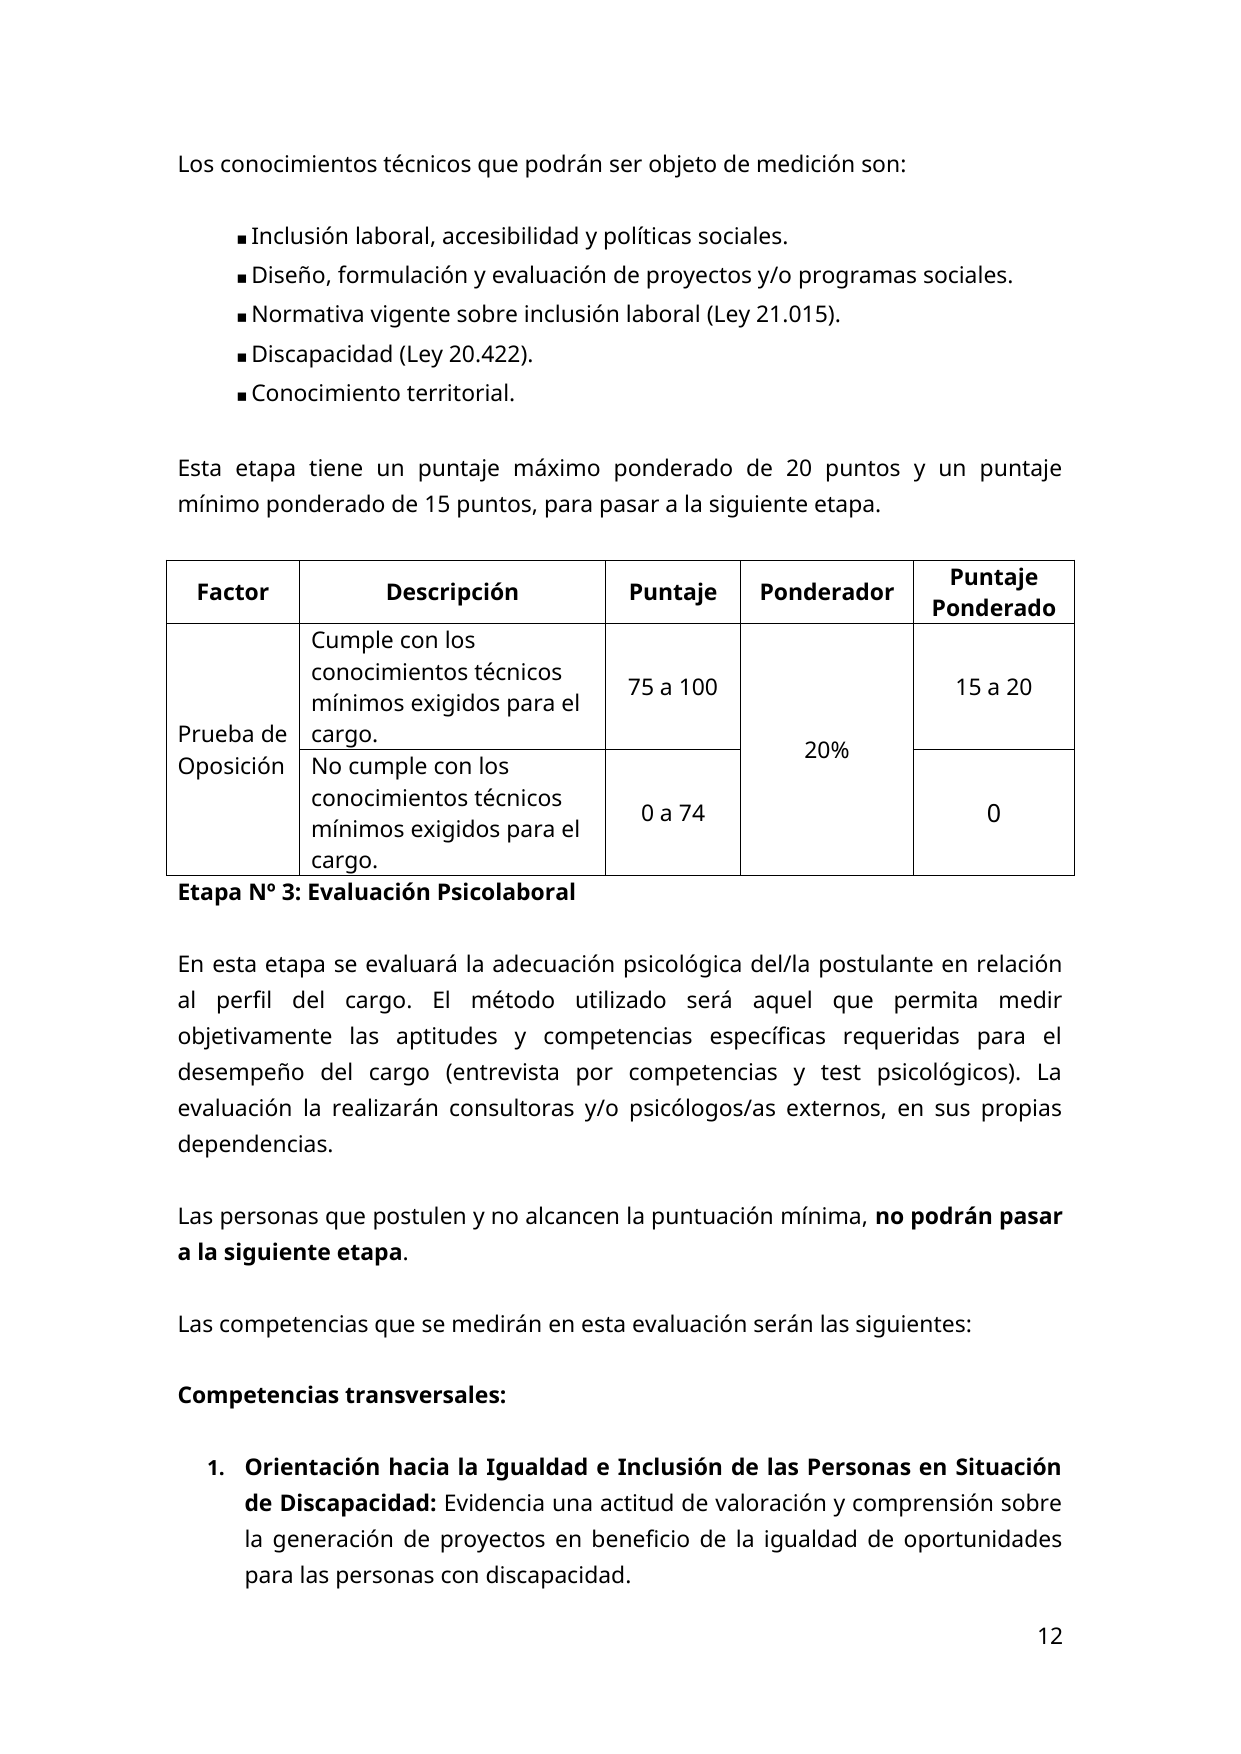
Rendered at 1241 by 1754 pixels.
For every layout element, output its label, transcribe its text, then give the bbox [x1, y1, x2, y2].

text Las personas que postulen y no alcancen la puntuación mínima, no podrán pasar a la siguiente etapa. [177, 1200, 1063, 1267]
table_header Puntaje [606, 561, 740, 623]
table_cell 15 a 20 [914, 624, 1074, 749]
text Competencias transversales: [177, 1379, 1063, 1411]
table_cell Cumple con los conocimientos técnicos mínimos exigidos para el cargo. [300, 624, 605, 749]
table_cell 0 [914, 750, 1074, 875]
text Etapa Nº 3: Evaluación Psicolaboral [177, 876, 1063, 907]
table_header Factor [167, 561, 299, 623]
table_cell 20% [741, 624, 913, 875]
table_cell Prueba de Oposición [167, 624, 299, 875]
text En esta etapa se evaluará la adecuación psicológica del/la postulante en relación al perfil del cargo. El método utilizado será aquel que permita medir objetivamente las aptitudes y competencias específicas requeridas para el desempeño del cargo (entrevista por competencias y test psicológicos). La evaluación la realizarán consultoras y/o psicólogos/as externos, en sus propias dependencias. [177, 948, 1063, 1159]
table_cell 0 a 74 [606, 750, 740, 875]
text Los conocimientos técnicos que podrán ser objeto de medición son: [177, 148, 1063, 179]
list Conocimiento territorial. [236, 377, 1063, 411]
table_header Ponderador [741, 561, 913, 623]
list Discapacidad (Ley 20.422). [236, 337, 1063, 371]
table_header Descripción [300, 561, 605, 623]
list Orientación hacia la Igualdad e Inclusión de las Personas en Situación de Discapacidad: Evidencia una actitud de valoración y comprensión sobre la generación de proyectos en beneficio de la igualdad de oportunidades para las personas con discapacidad. [207, 1451, 1063, 1590]
list Normativa vigente sobre inclusión laboral (Ley 21.015). [236, 298, 1063, 332]
text Las competencias que se medirán en esta evaluación serán las siguientes: [177, 1307, 1063, 1339]
table_cell No cumple con los conocimientos técnicos mínimos exigidos para el cargo. [300, 750, 605, 875]
list Diseño, formulación y evaluación de proyectos y/o programas sociales. [236, 259, 1063, 293]
text Esta etapa tiene un puntaje máximo ponderado de 20 puntos y un puntaje mínimo ponderado de 15 puntos, para pasar a la siguiente etapa. [177, 452, 1063, 519]
list Inclusión laboral, accesibilidad y políticas sociales. [236, 219, 1063, 254]
table_cell 75 a 100 [606, 624, 740, 749]
table_header Puntaje Ponderado [914, 561, 1074, 623]
